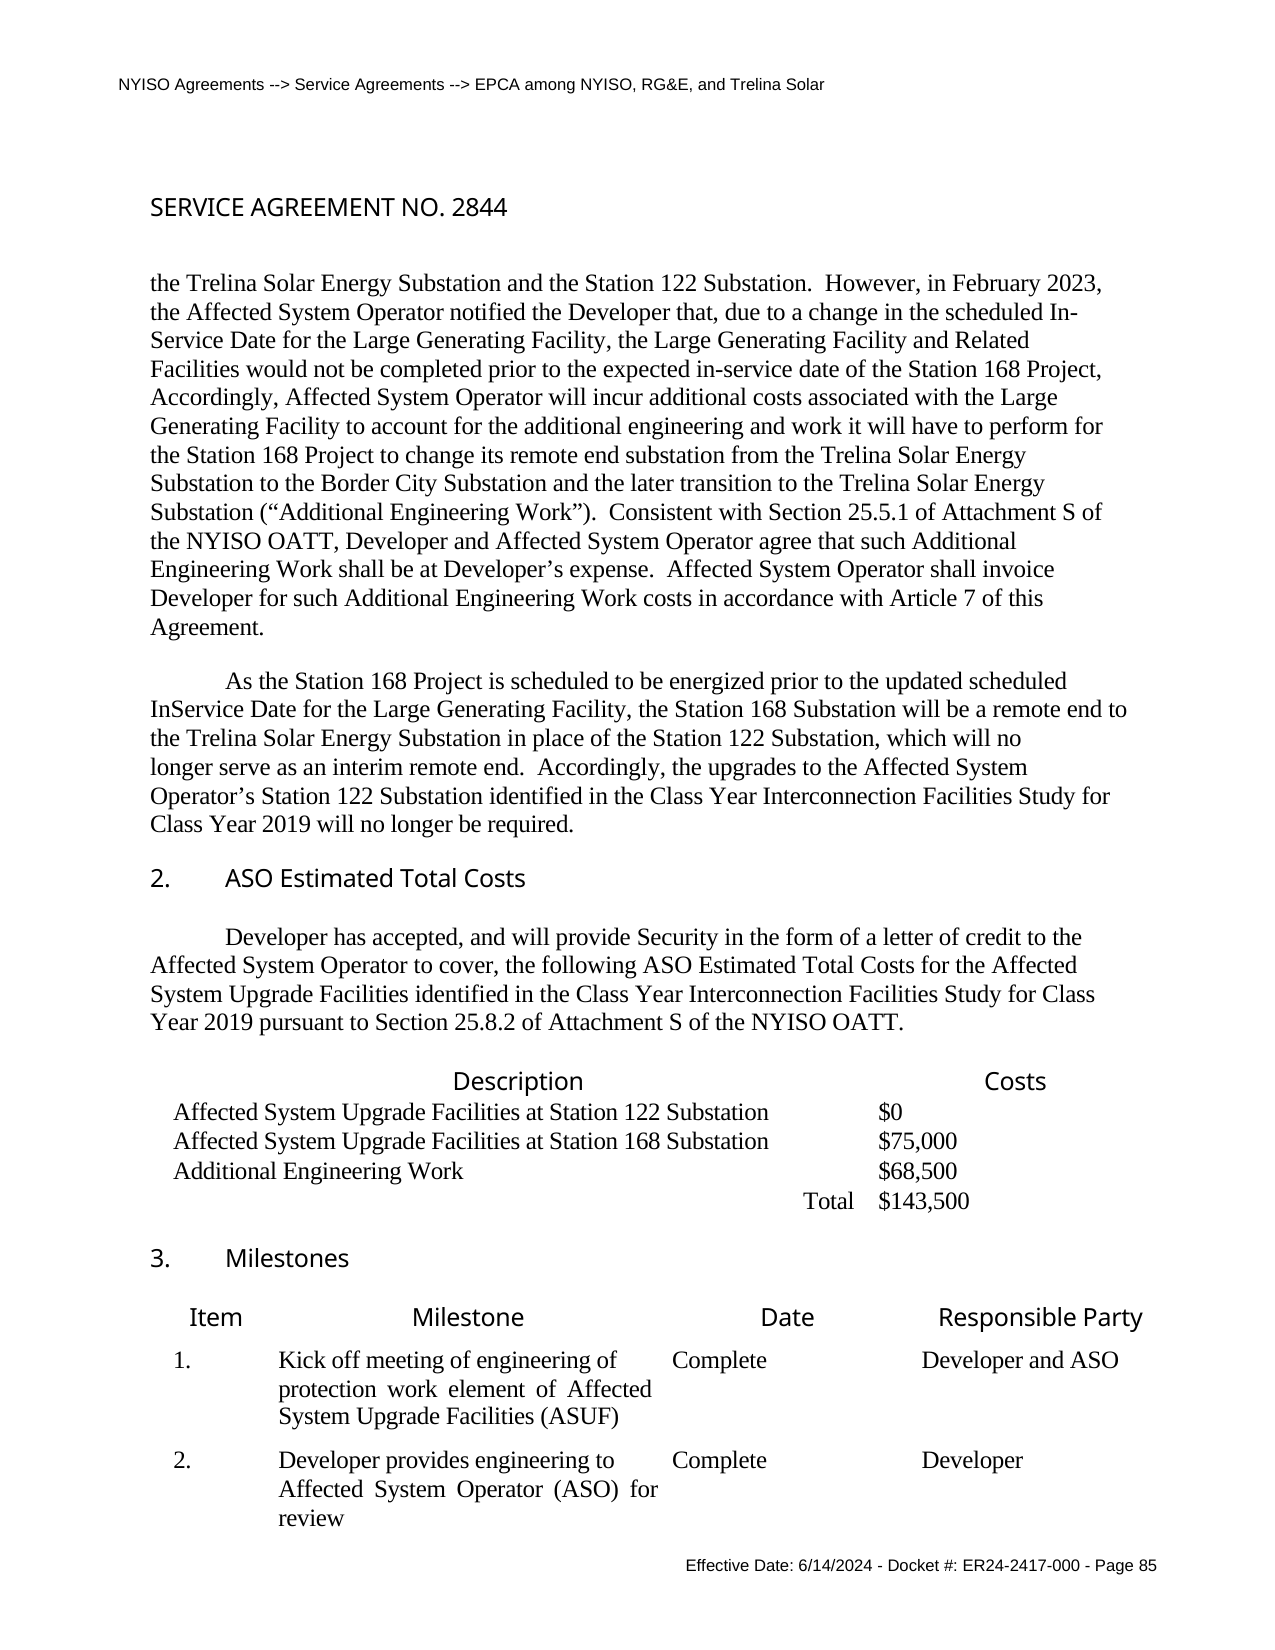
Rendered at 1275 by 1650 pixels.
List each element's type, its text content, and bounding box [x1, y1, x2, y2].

text Affected System Operator (ASO) for review [278, 1474, 669, 1533]
text Affected System Upgrade Facilities at Station 122 Substation $0 [150, 1097, 1275, 1126]
text Developer has accepted, and will provide Security in the form of a letter of credit to the Affected System Operator to cover, the following ASO Estimated Total Costs for the Affected System Upgrade Facilities identified in the Class Year Interconnection Facilities Study for Class Year 2019 pursuant to Section 25.8.2 of Attachment S of the NYISO OATT. [150, 923, 1135, 1037]
text SERVICE AGREEMENT NO. 2844 [150, 193, 1275, 222]
text As the Station 168 Project is scheduled to be energized prior to the updated scheduled InService Date for the Large Generating Facility, the Station 168 Substation will be a remote end to the Trelina Solar Energy Substation in place of the Station 122 Substation, which will no longer serve as an interim remote end. Accordingly, the upgrades to the Affected System Operator’s Station 122 Substation identified in the Class Year Interconnection Facilities Study for Class Year 2019 will no longer be required. [150, 666, 1140, 839]
text Description Costs [150, 1067, 1275, 1096]
text Item Milestone Date Responsible Party [150, 1303, 1275, 1332]
text the Trelina Solar Energy Substation and the Station 122 Substation. However, in February 2023, the Affected System Operator notified the Developer that, due to a change in the scheduled In- Service Date for the Large Generating Facility, the Large Generating Facility and Related Facilities would not be completed prior to the expected in-service date of the Station 168 Project, Accordingly, Affected System Operator will incur additional costs associated with the Large Generating Facility to account for the additional engineering and work it will have to perform for the Station 168 Project to change its remote end substation from the Trelina Solar Energy Substation to the Border City Substation and the later transition to the Trelina Solar Energy Substation (“Additional Engineering Work”). Consistent with Section 25.5.1 of Attachment S of the NYISO OATT, Developer and Affected System Operator agree that such Additional Engineering Work shall be at Developer’s expense. Affected System Operator shall invoice Developer for such Additional Engineering Work costs in accordance with Article 7 of this Agreement. [150, 268, 1143, 641]
text 2. Developer provides engineering to Complete Developer [173, 1446, 1275, 1474]
text 1. Kick off meeting of engineering of Complete Developer and ASO [150, 1346, 1275, 1374]
text Additional Engineering Work $68,500 [150, 1157, 1275, 1185]
text Total $143,500 [150, 1187, 1275, 1215]
text 3. Milestones [150, 1245, 1275, 1274]
text Affected System Upgrade Facilities at Station 168 Substation $75,000 [150, 1127, 1275, 1156]
text protection work element of Affected System Upgrade Facilities (ASUF) [278, 1376, 663, 1430]
text 2. ASO Estimated Total Costs [150, 865, 1275, 894]
